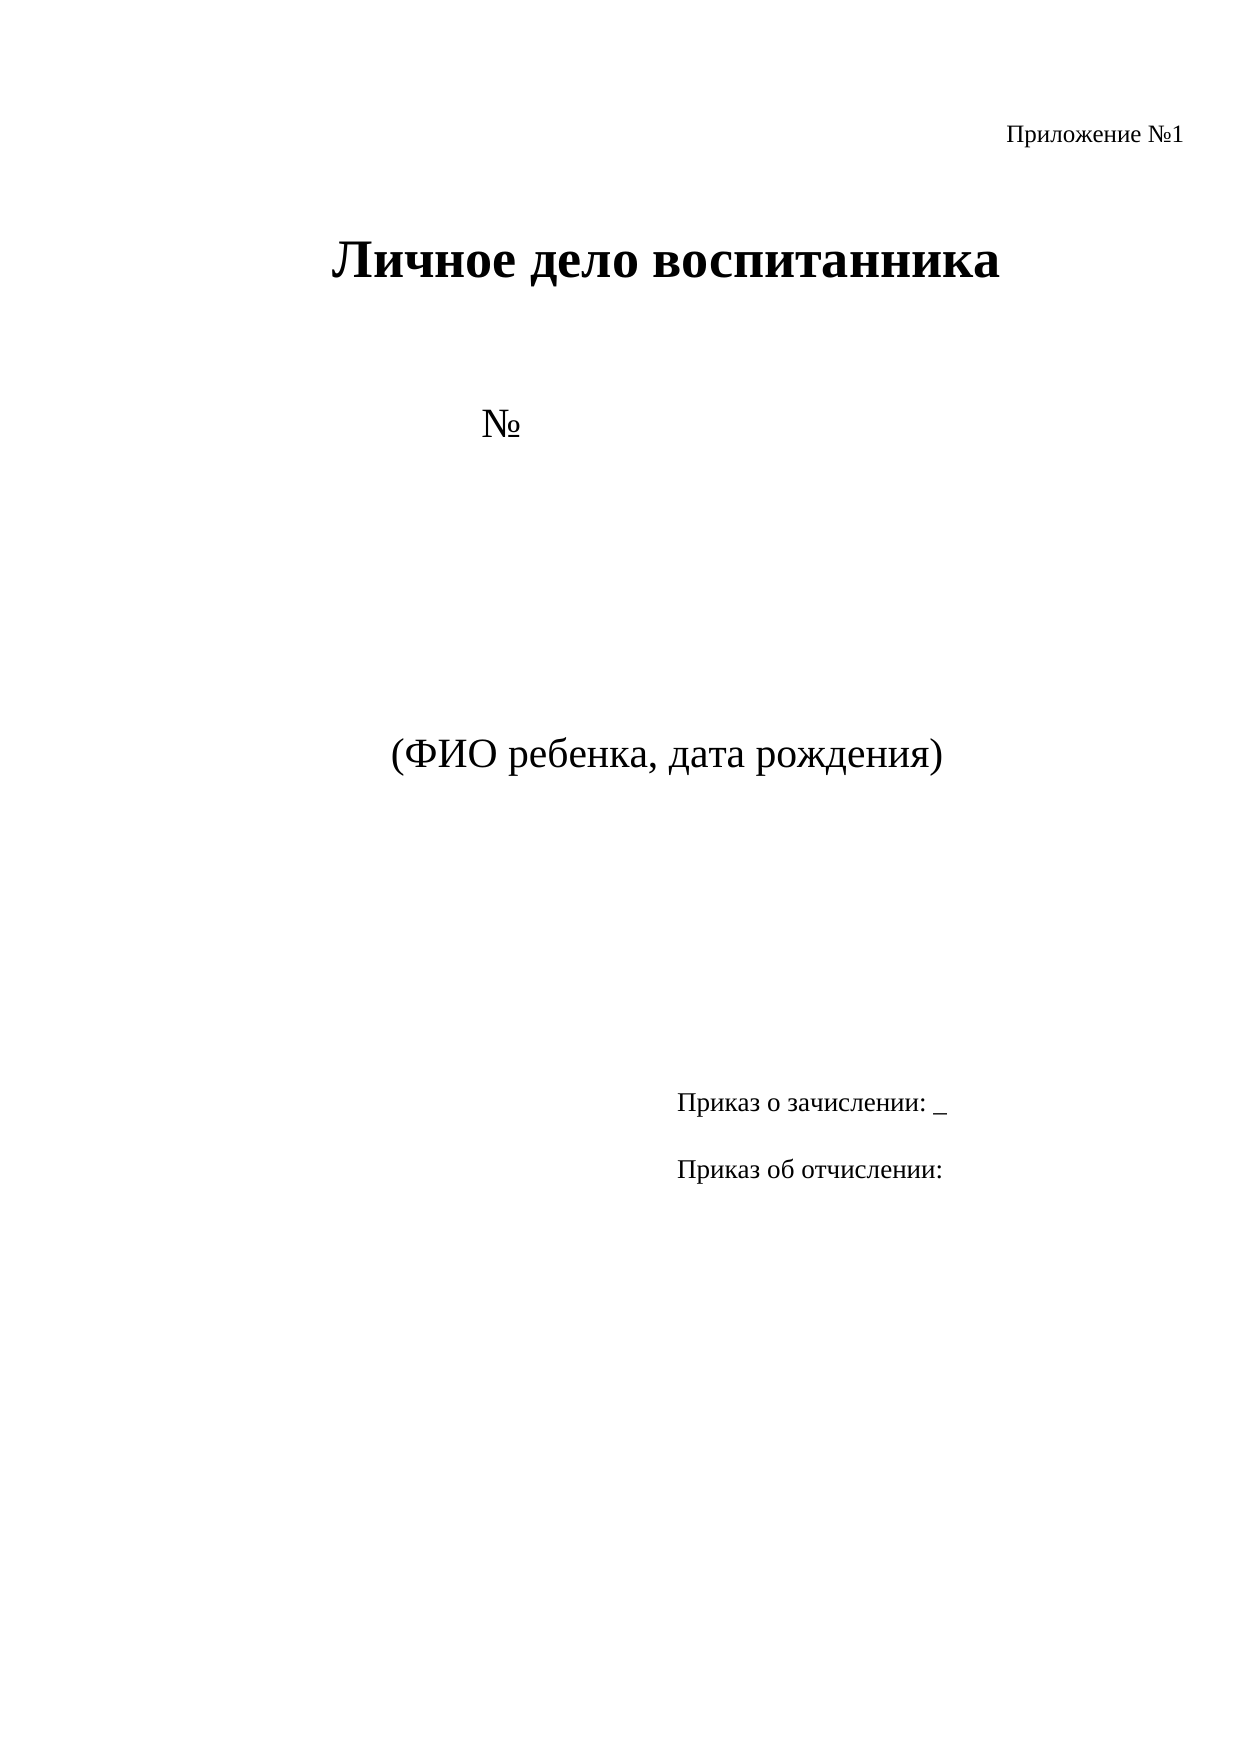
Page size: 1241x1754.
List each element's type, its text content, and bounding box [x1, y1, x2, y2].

text № [481, 404, 1184, 446]
text Приложение №1 [114, 119, 1184, 148]
text (ФИО ребенка, дата рождения) [150, 734, 1184, 776]
text Приказ о зачислении: _ Приказ об отчислении: [677, 1058, 961, 1192]
text Личное дело воспитанника [150, 234, 1184, 288]
